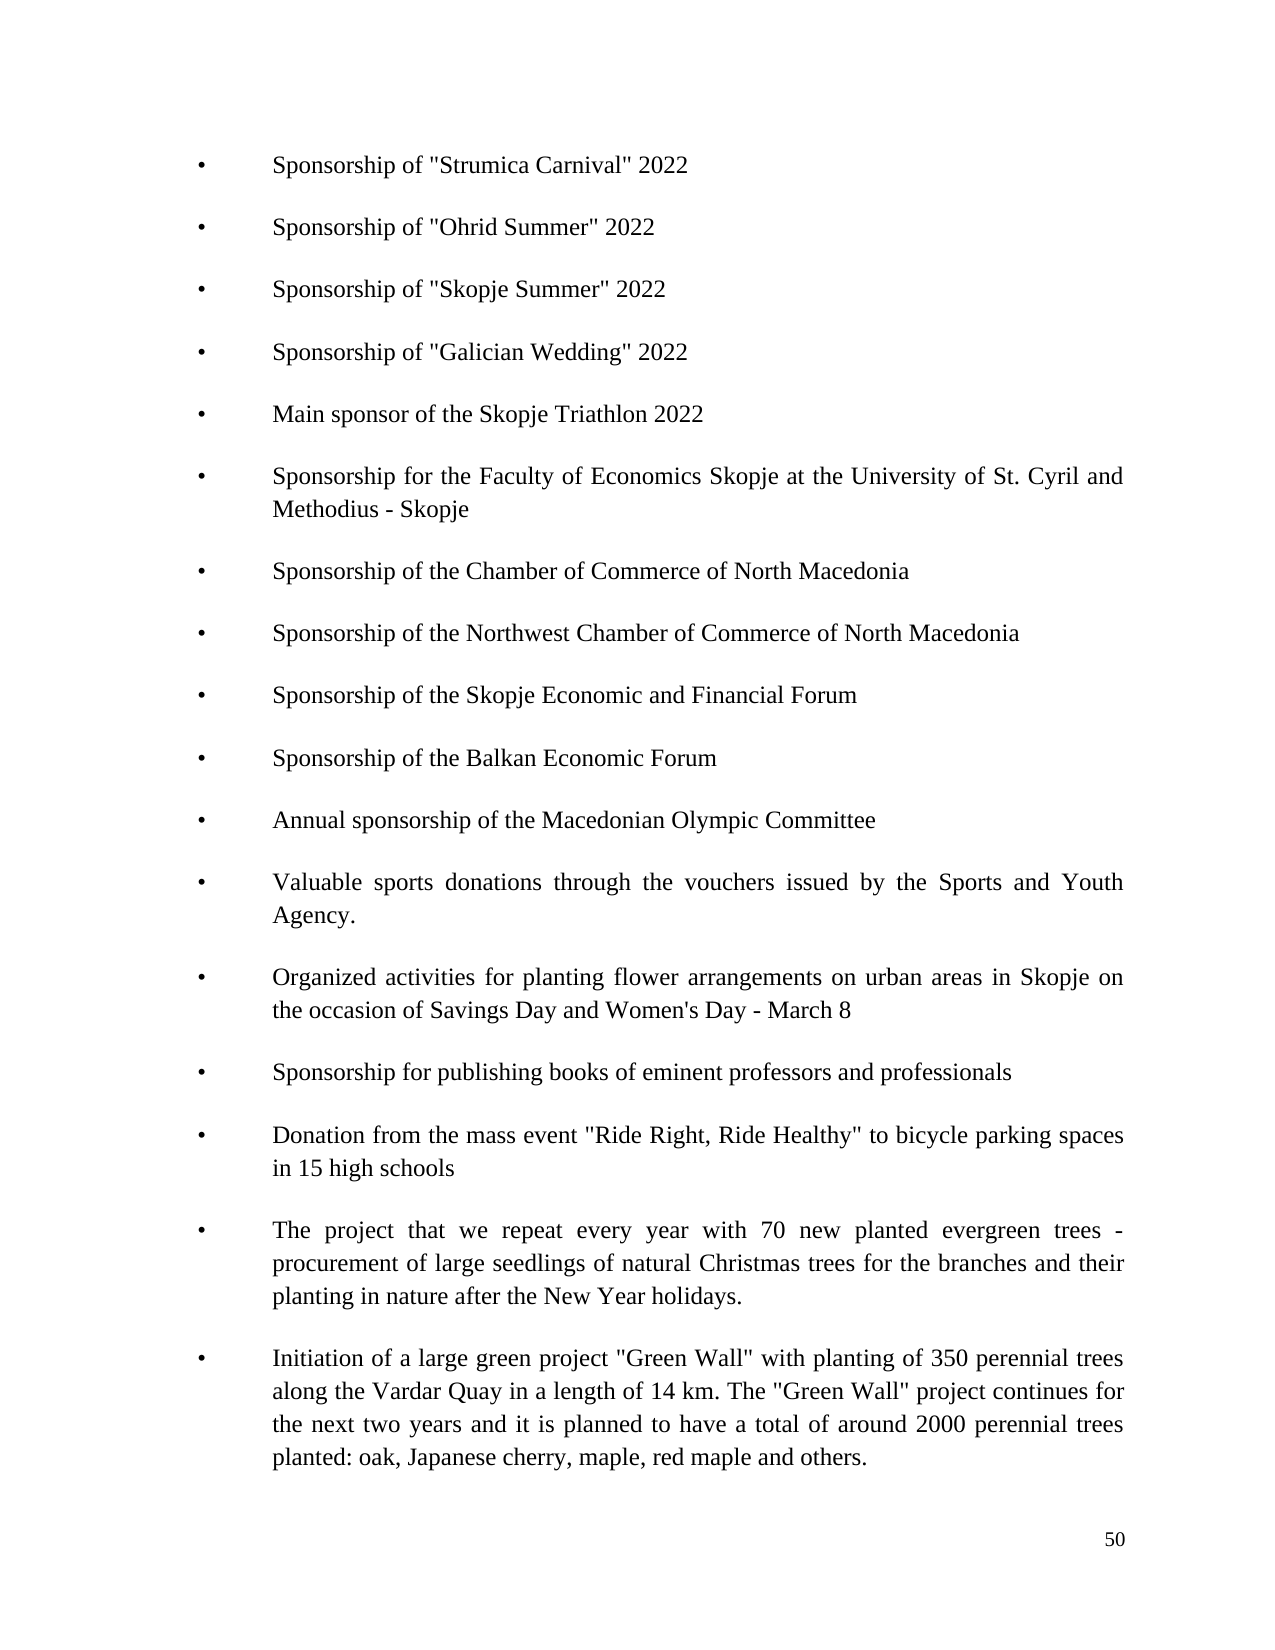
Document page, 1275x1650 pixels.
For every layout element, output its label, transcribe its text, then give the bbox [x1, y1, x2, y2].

subtitle Organized activities for planting flower arrangements on urban areas in Skopje on the occasion of Savings Day and Women's Day - March 8 [197, 962, 1125, 1024]
subtitle The project that we repeat every year with 70 new planted evergreen trees - procurement of large seedlings of natural Christmas trees for the branches and their planting in nature after the New Year holidays. [197, 1215, 1125, 1310]
subtitle Sponsorship of the Skopje Economic and Financial Forum [197, 681, 1125, 709]
subtitle Sponsorship of "Skopje Summer" 2022 [197, 274, 1125, 303]
subtitle Sponsorship for publishing books of eminent professors and professionals [197, 1057, 1125, 1086]
subtitle Annual sponsorship of the Macedonian Olympic Committee [197, 805, 1125, 834]
subtitle Sponsorship of "Galician Wedding" 2022 [197, 337, 1125, 365]
subtitle Main sponsor of the Skopje Triathlon 2022 [197, 399, 1125, 427]
subtitle Sponsorship for the Faculty of Economics Skopje at the University of St. Cyril and Methodius - Skopje [197, 461, 1125, 523]
subtitle Sponsorship of "Ohrid Summer" 2022 [197, 212, 1125, 241]
subtitle Sponsorship of the Chamber of Commerce of North Macedonia [197, 556, 1125, 585]
subtitle Valuable sports donations through the vouchers issued by the Sports and Youth Agency. [197, 867, 1125, 929]
subtitle Initiation of a large green project "Green Wall" with planting of 350 perennial trees along the Vardar Quay in a length of 14 km. The "Green Wall" project continues for the next two years and it is planned to have a total of around 2000 perennial trees planted: oak, Japanese cherry, maple, red maple and others. [197, 1343, 1125, 1471]
subtitle Donation from the mass event "Ride Right, Ride Healthy" to bicycle parking spaces in 15 high schools [197, 1120, 1125, 1181]
subtitle Sponsorship of the Balkan Economic Forum [197, 743, 1125, 771]
subtitle Sponsorship of the Northwest Chamber of Commerce of North Macedonia [197, 618, 1125, 647]
subtitle Sponsorship of "Strumica Carnival" 2022 [197, 150, 1125, 179]
